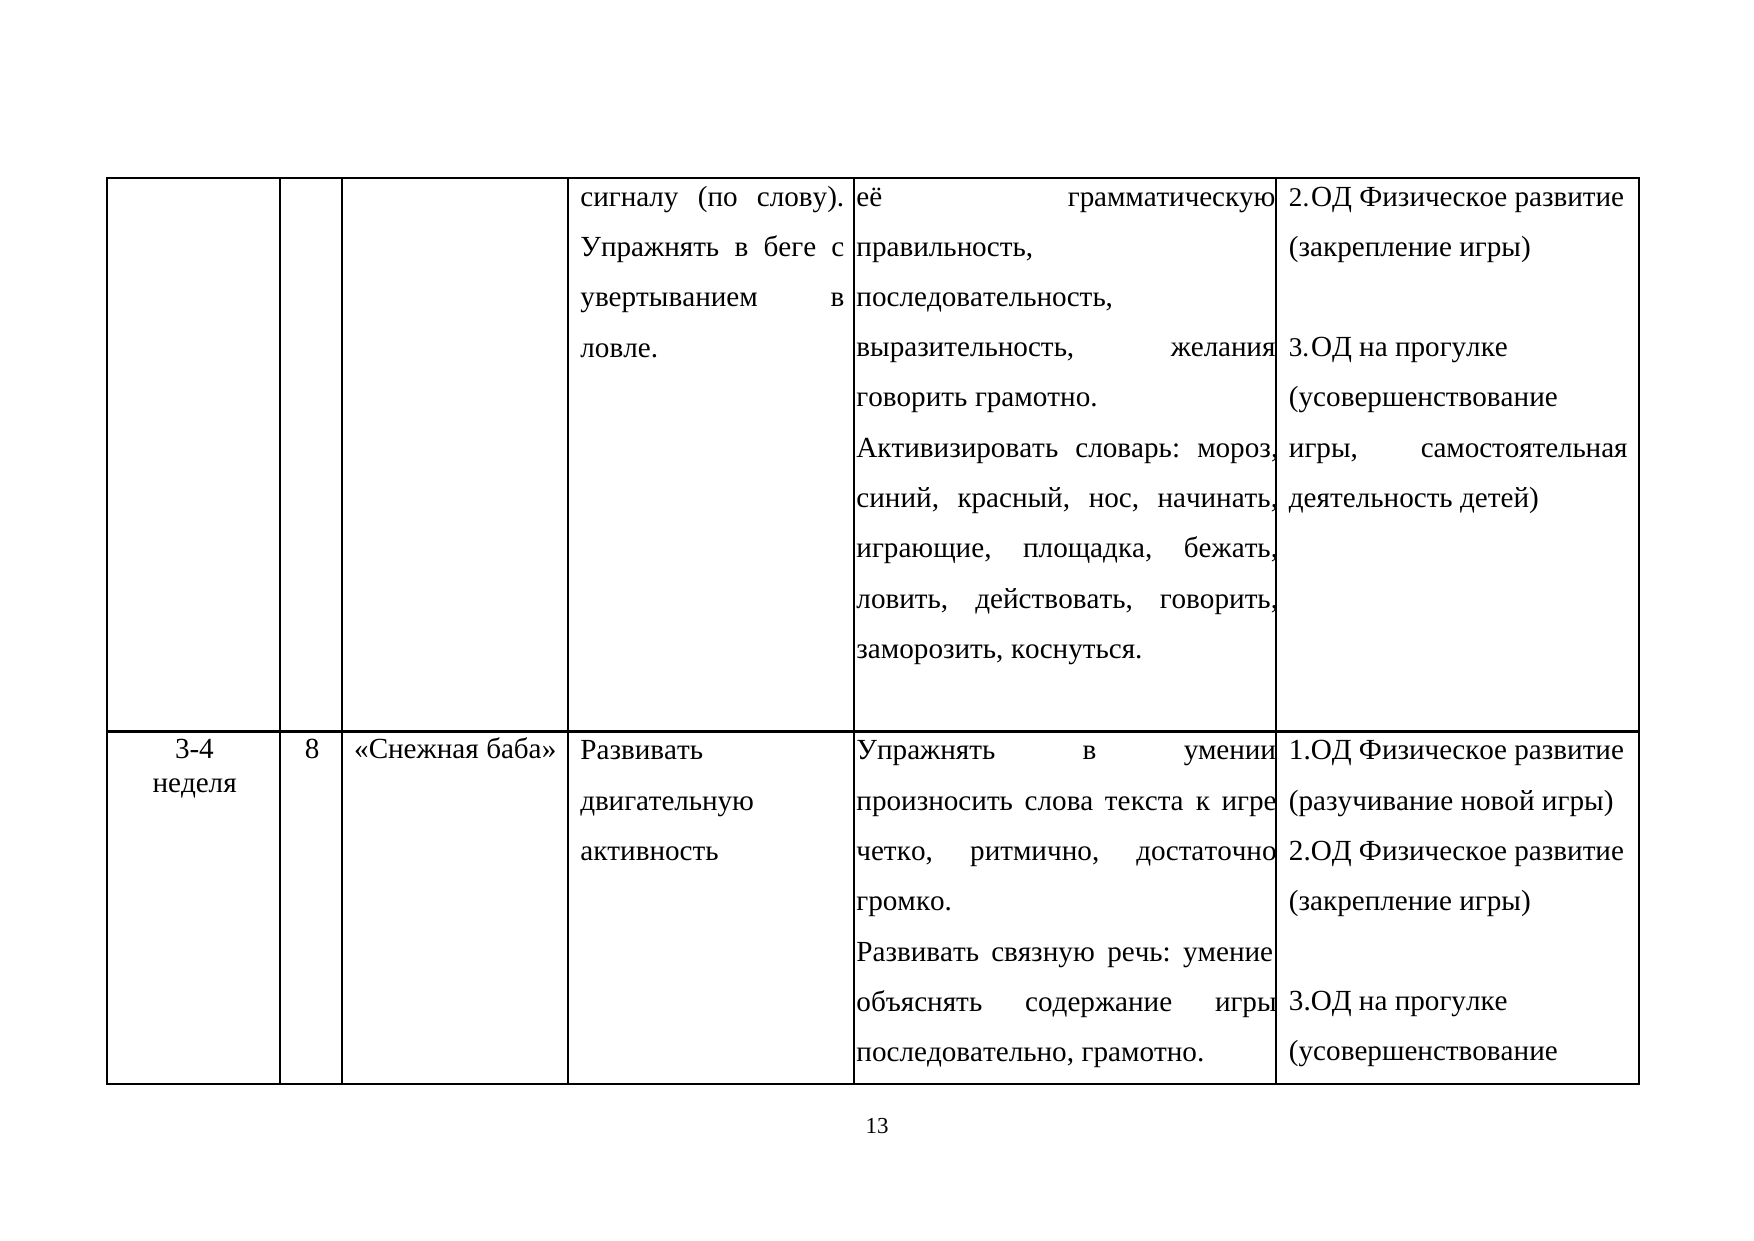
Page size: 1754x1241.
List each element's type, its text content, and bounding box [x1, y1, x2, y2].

table_header ОД Физическое развитие (закрепление игры) ОД на прогулке (усовершенствование игры, самостоятельная деятельность детей) [1277, 179, 1638, 730]
table_cell «Снежная баба» [343, 733, 567, 1082]
table_cell 8 [281, 733, 341, 1082]
table_header её грамматическую правильность, последовательность, выразительность, желания говорить грамотно. Активизировать словарь: мороз, синий, красный, нос, начинать, играющие, площадка, бежать, ловить, действовать, говорить, заморозить, коснуться. [855, 179, 1275, 730]
table_header сигналу (по слову). Упражнять в беге с увертыванием в ловле. [569, 179, 853, 730]
table_header [108, 179, 279, 730]
table_cell Упражнять в умении произносить слова текста к игре четко, ритмично, достаточно громко. Развивать связную речь: умение объяснять содержание игры последовательно, грамотно. [855, 733, 1275, 1082]
table_header [281, 179, 341, 730]
table_cell Развивать двигательную активность [569, 733, 853, 1082]
table_cell 1.ОД Физическое развитие (разучивание новой игры) 2.ОД Физическое развитие (закрепление игры) 3.ОД на прогулке (усовершенствование [1277, 733, 1638, 1082]
table_header [343, 179, 567, 730]
table_cell 3-4 неделя [108, 733, 279, 1082]
